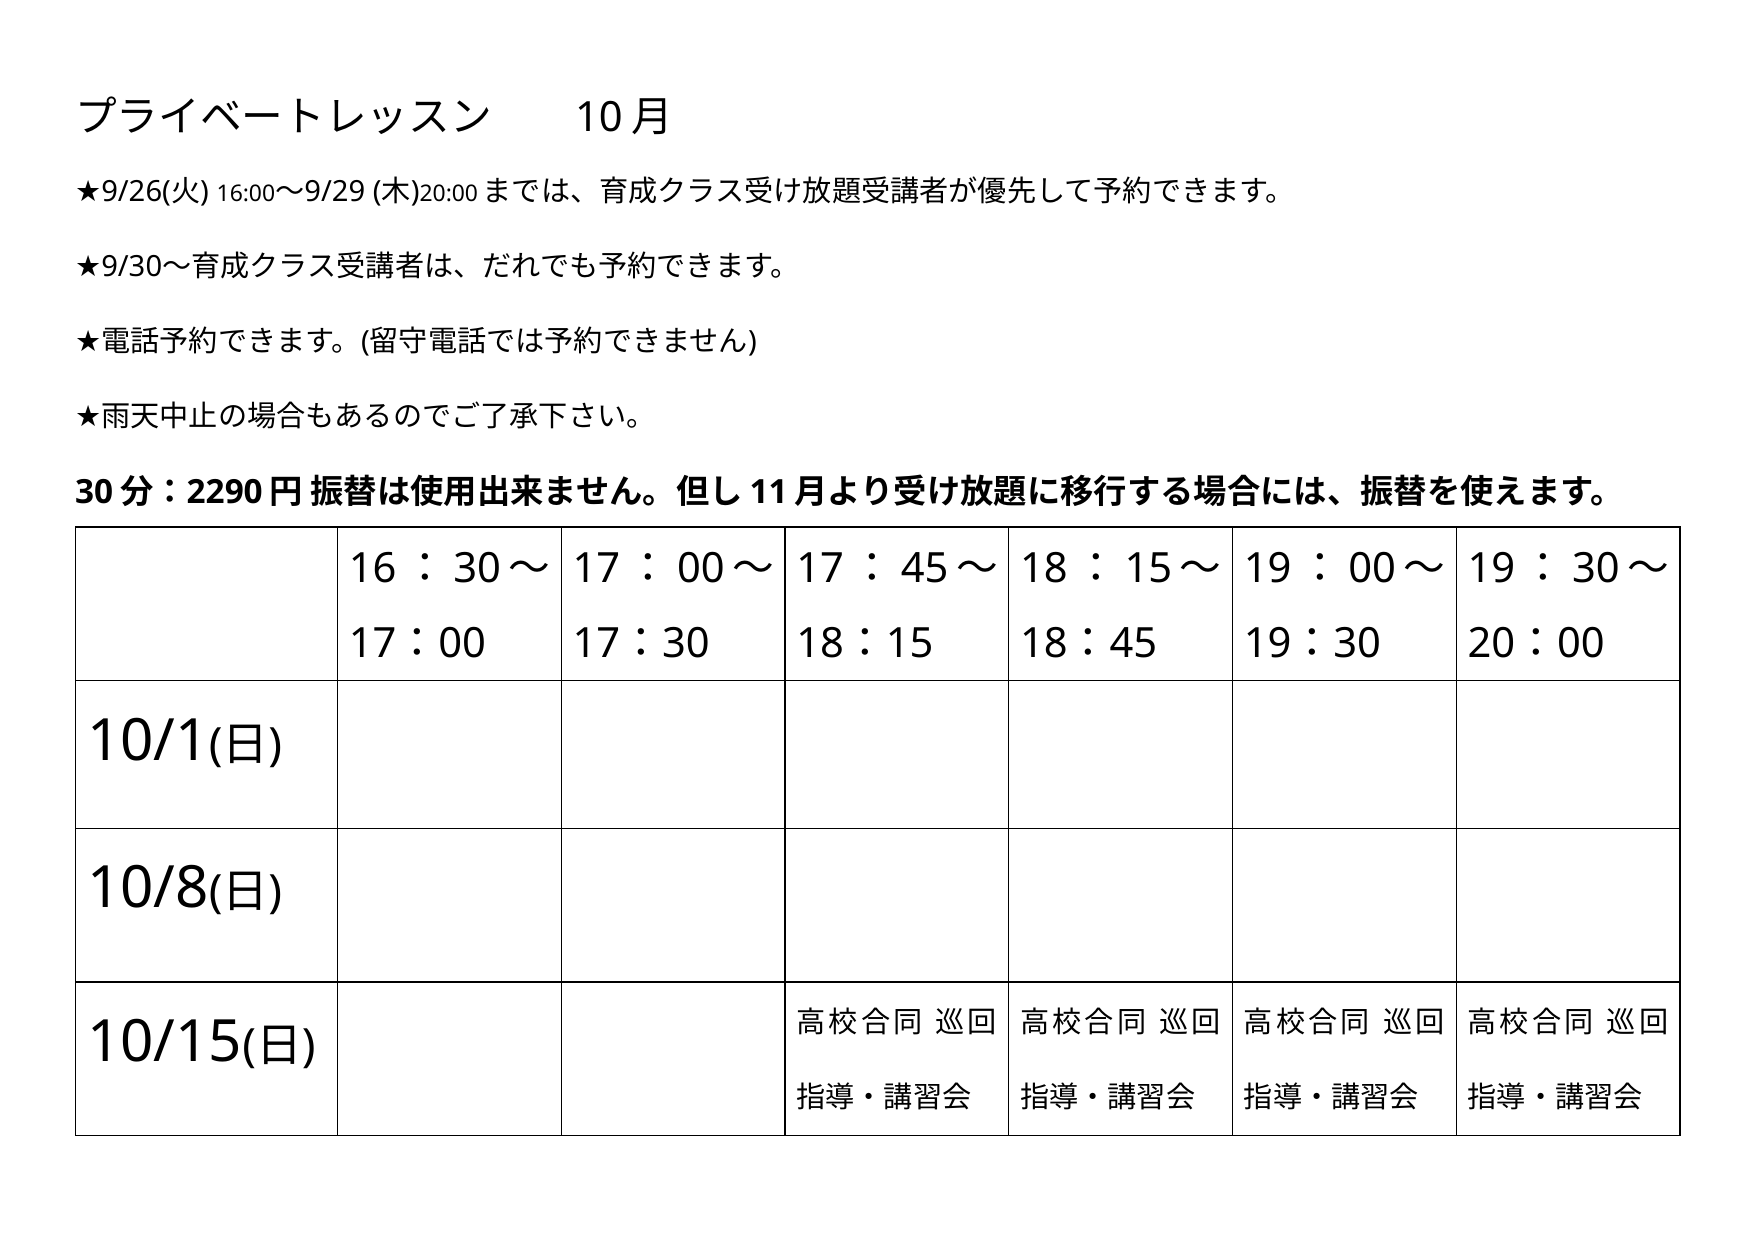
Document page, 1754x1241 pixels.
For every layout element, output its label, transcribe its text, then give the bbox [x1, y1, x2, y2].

table_cell [562, 829, 784, 981]
table_cell 高校合同 巡回指導・講習会 [1233, 983, 1456, 1135]
table_cell [1009, 681, 1232, 827]
table_header 19：30～20：00 [1457, 528, 1679, 680]
table_cell [562, 681, 784, 827]
table_header 16：30～17：00 [338, 528, 561, 680]
text 30分：2290円 振替は使用出来ません。但し11月より受け放題に移行する場合には、振替を使えます。 [75, 451, 1679, 526]
text ★9/26(火) 16:00～9/29 (木)20:00までは、育成クラス受け放題受講者が優先して予約できます。 ★9/30～育成クラス受講者は、だれでも予約できます。 [75, 151, 1679, 301]
table_cell [1233, 681, 1456, 827]
table_cell 10/15(日) [76, 983, 337, 1135]
table_cell [786, 681, 1008, 827]
table_cell [338, 829, 561, 981]
table_header 18：15～18：45 [1009, 528, 1232, 680]
table_header 17：45～18：15 [786, 528, 1008, 680]
table_cell 10/8(日) [76, 829, 337, 981]
table_cell [338, 983, 561, 1135]
table_cell 高校合同 巡回指導・講習会 [786, 983, 1008, 1135]
table_header 17：00～17：30 [562, 528, 784, 680]
table_cell [338, 681, 561, 827]
text プライベートレッスン 10月 [75, 76, 1679, 151]
table_header [76, 528, 337, 680]
table_cell 高校合同 巡回指導・講習会 [1457, 983, 1679, 1135]
table_cell [1457, 681, 1679, 827]
table_cell [786, 829, 1008, 981]
table_cell [1233, 829, 1456, 981]
table_cell [1009, 829, 1232, 981]
table_cell [1457, 829, 1679, 981]
text ★雨天中止の場合もあるのでご了承下さい。 [75, 376, 1679, 451]
table_cell 高校合同 巡回指導・講習会 [1009, 983, 1232, 1135]
table_cell [562, 983, 784, 1135]
table_header 19：00～19：30 [1233, 528, 1456, 680]
table_cell 10/1(日) [76, 681, 337, 827]
text ★電話予約できます。(留守電話では予約できません) [75, 301, 1679, 376]
